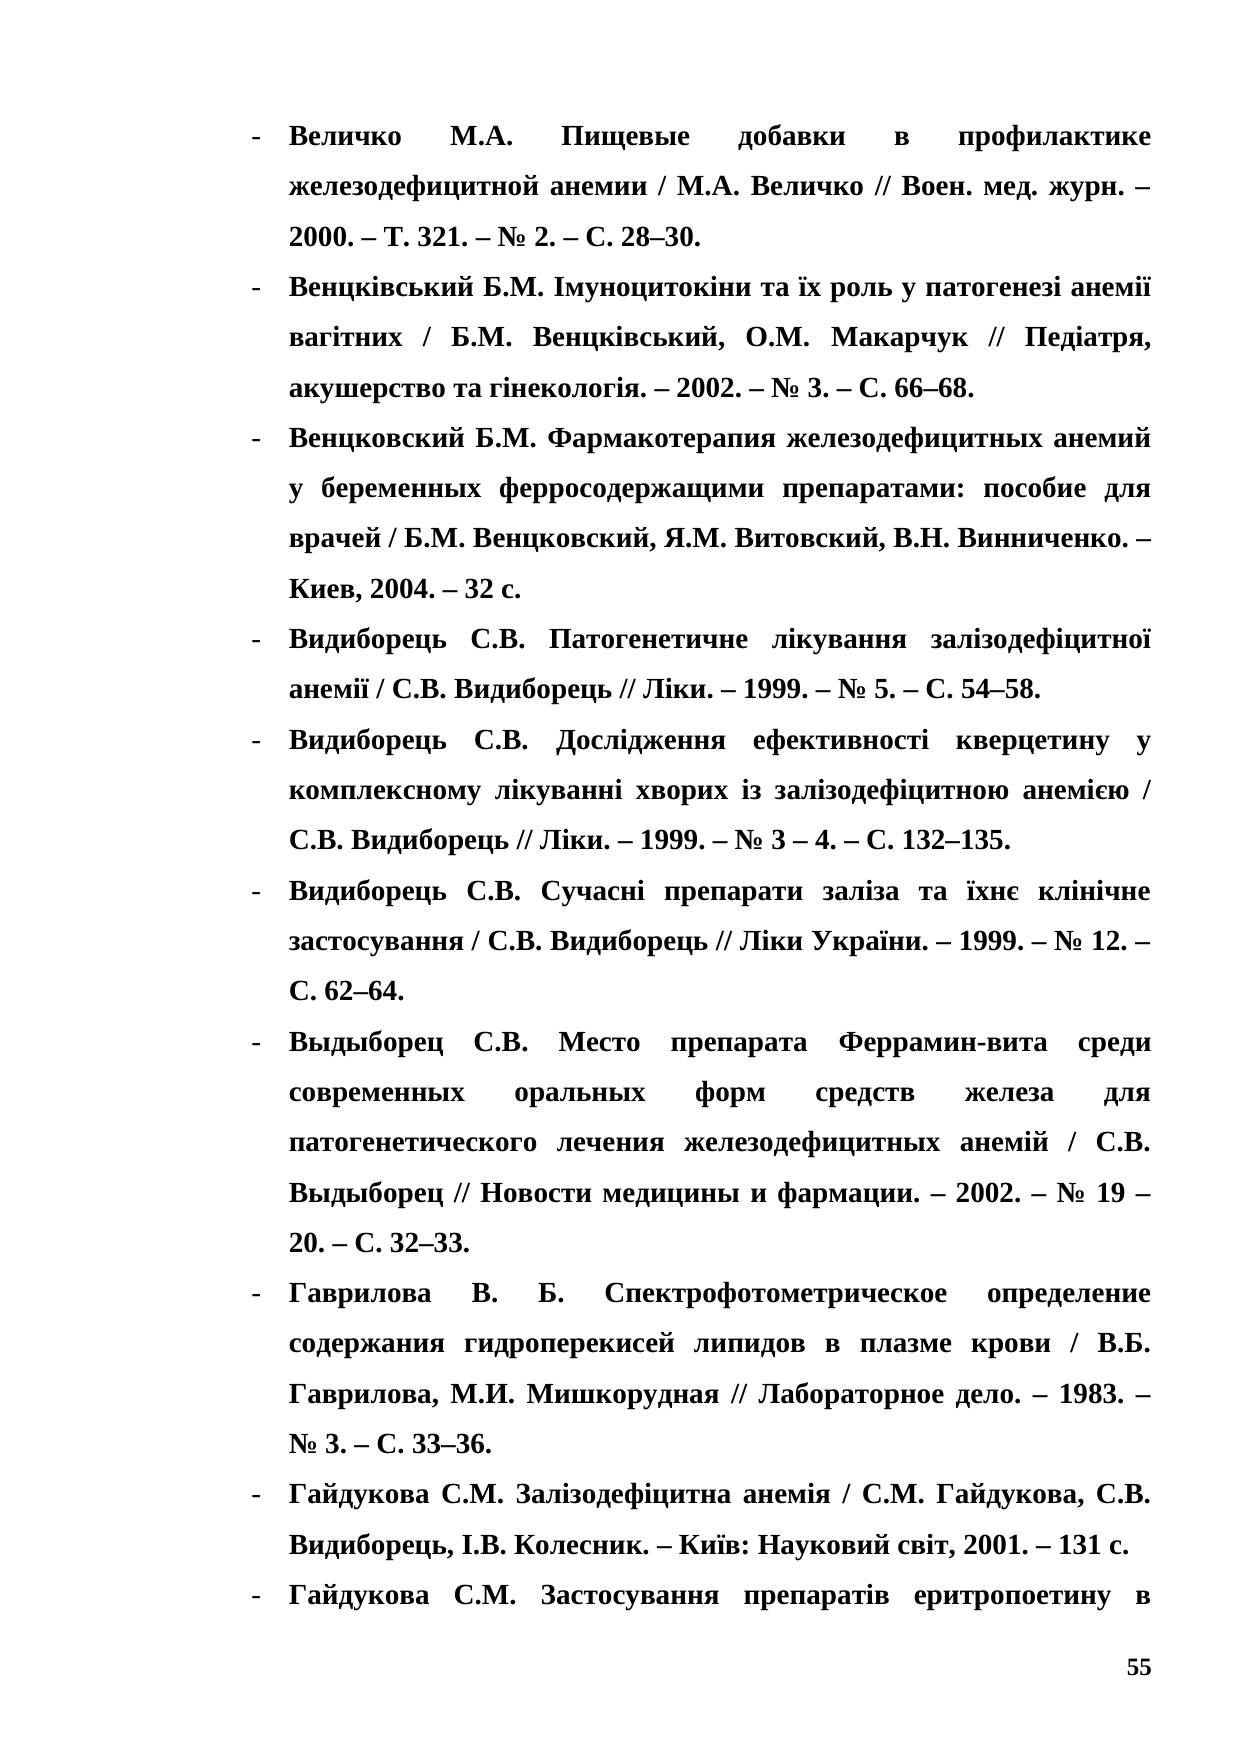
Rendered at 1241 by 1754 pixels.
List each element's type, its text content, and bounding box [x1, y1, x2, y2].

list Величко М.А. Пищевые добавки в профилактике железодефицитной анемии / М.А. Величко // Воен. мед. журн. – 2000. – Т. 321. – № 2. – С. 28–30. [251, 118, 1152, 252]
list Гаврилова В. Б. Спектрофотометрическое определение содержания гидроперекисей липидов в плазме крови / В.Б. Гаврилова, М.И. Мишкорудная // Лабораторное дело. – 1983. – № 3. – С. 33–36. [251, 1275, 1152, 1460]
list Видиборець С.В. дослідження ефективності кверцетину у комплексному лікуванні хворих із залізодефіцитною анемією / С.В. Видиборець // Ліки. – 1999. – № 3 – 4. – С. 132–135. [251, 722, 1152, 856]
list Выдыборец С.В. Место препарата феррамин-вита среди современных оральных форм средств железа для патогенетического лечения железодефицитных анемій / С.В. Выдыборец // Новости медицины и фармации. – 2002. – № 19 – 20. – С. 32–33. [251, 1024, 1152, 1258]
list Видиборець С.В. Сучасні препарати заліза та їхнє клінічне застосування / С.В. Видиборець // Ліки України. – 1999. – № 12. – С. 62–64. [251, 873, 1152, 1007]
list Видиборець С.В. Патогенетичне лікування залізодефіцитної анемії / С.В. Видиборець // Ліки. – 1999. – № 5. – С. 54–58. [251, 621, 1152, 705]
list Венцковский Б.М. Фармакотерапия железодефицитных анемий у беременных ферросодержащими препаратами: пособие для врачей / Б.М. Венцковский, Я.М. Витовский, В.Н. Винниченко. – Киев, 2004. – 32 с. [251, 420, 1152, 604]
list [251, 1577, 1152, 1611]
list Гайдукова С.М. Залізодефіцитна анемія / С.М. Гайдукова, С.В. Видиборець, І.В. Колесник. – Київ: Науковий світ, 2001. – 131 с. [251, 1477, 1152, 1560]
list Венцківський Б.М. Імуноцитокіни та їх роль у патогенезі анемії вагітних / Б.М. Венцківський, О.М. макарчук // Педіатря, акушерство та гінекологія. – 2002. – № 3. – С. 66–68. [251, 269, 1152, 403]
